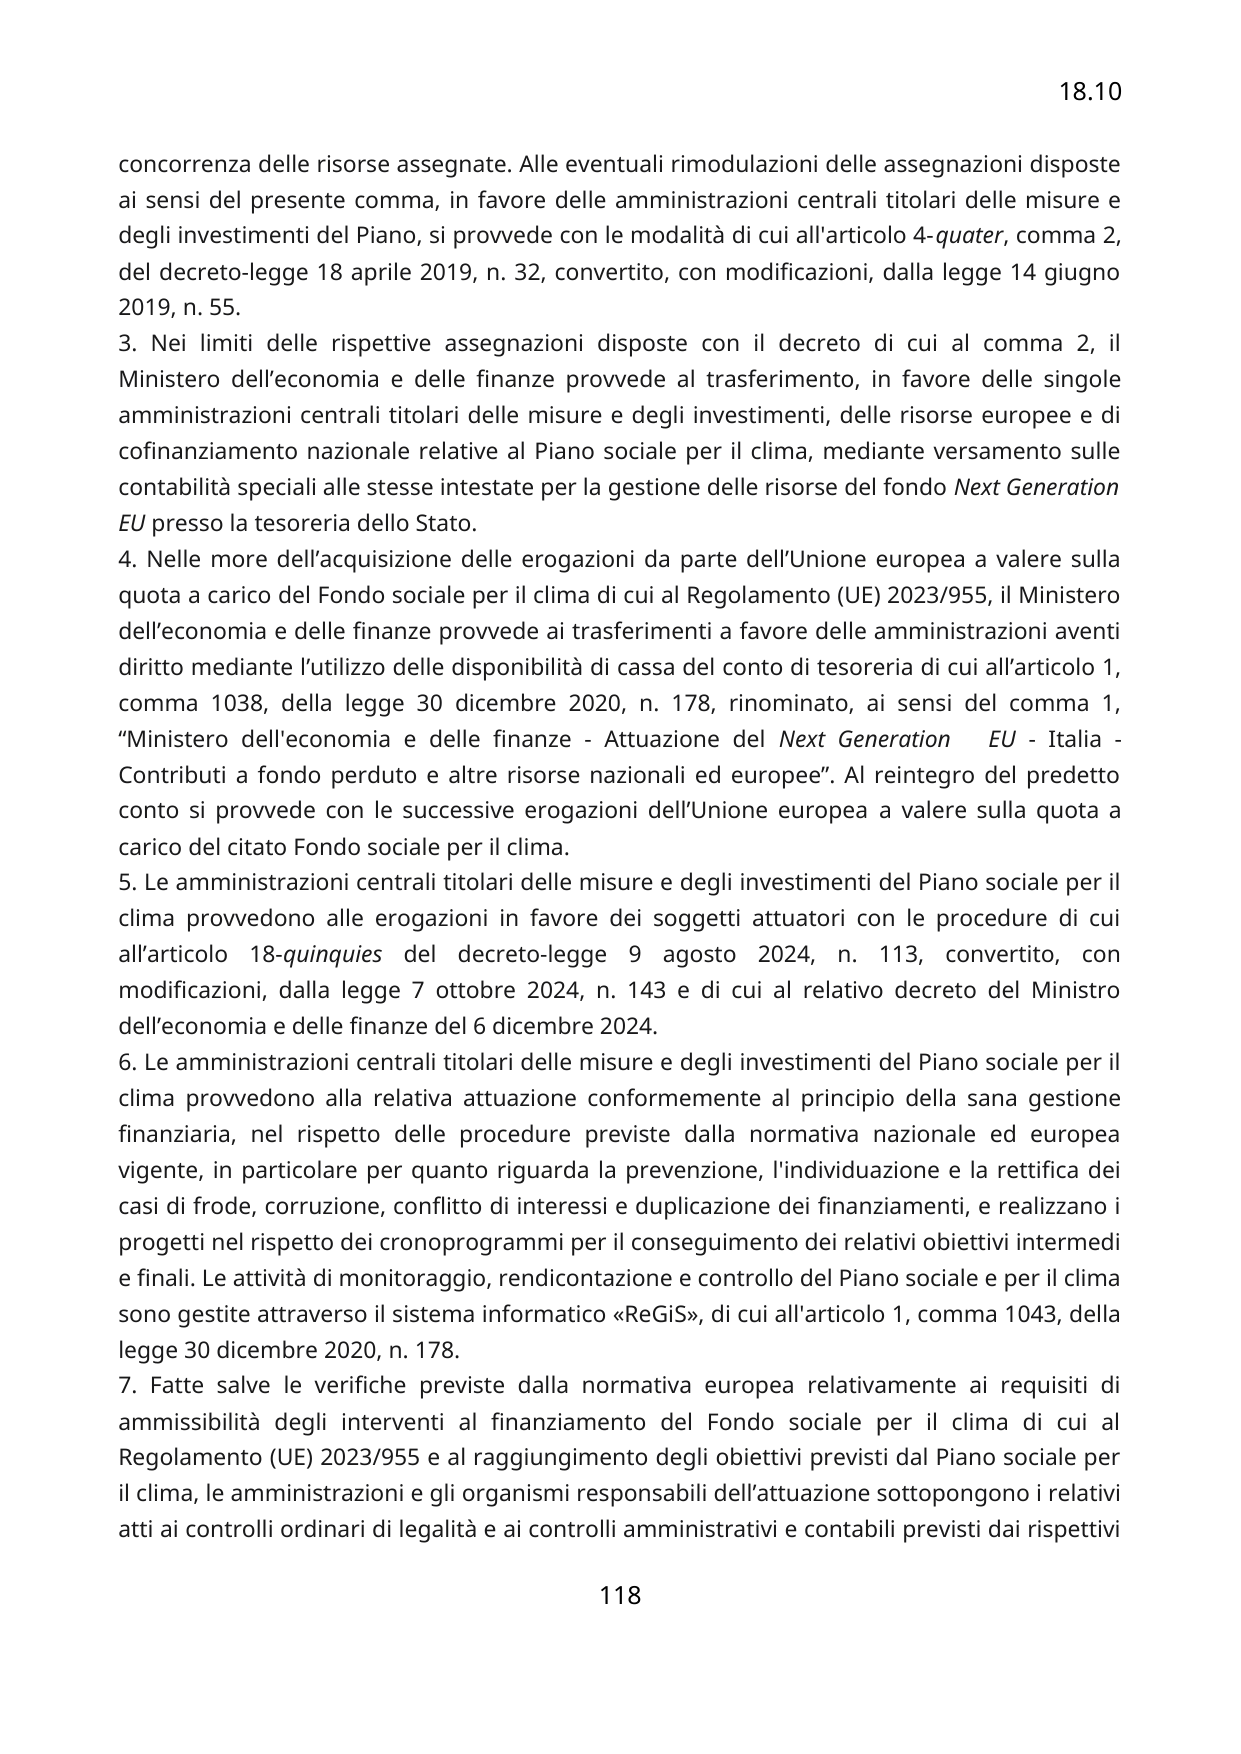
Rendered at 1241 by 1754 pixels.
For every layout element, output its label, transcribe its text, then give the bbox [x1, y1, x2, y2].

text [118, 148, 1122, 323]
text 5. Le amministrazioni centrali titolari delle misure e degli investimenti del Piano sociale per il clima provvedono alle erogazioni in favore dei soggetti attuatori con le procedure di cui all’articolo 18-quinquies del decreto-legge 9 agosto 2024, n. 113, convertito, con modificazioni, dalla legge 7 ottobre 2024, n. 143 e di cui al relativo decreto del Ministro dell’economia e delle finanze del 6 dicembre 2024. [118, 866, 1122, 1041]
text 6. Le amministrazioni centrali titolari delle misure e degli investimenti del Piano sociale per il clima provvedono alla relativa attuazione conformemente al principio della sana gestione finanziaria, nel rispetto delle procedure previste dalla normativa nazionale ed europea vigente, in particolare per quanto riguarda la prevenzione, l'individuazione e la rettifica dei casi di frode, corruzione, conflitto di interessi e duplicazione dei finanziamenti, e realizzano i progetti nel rispetto dei cronoprogrammi per il conseguimento dei relativi obiettivi intermedi e finali. Le attività di monitoraggio, rendicontazione e controllo del Piano sociale e per il clima sono gestite attraverso il sistema informatico «ReGiS», di cui all'articolo 1, comma 1043, della legge 30 dicembre 2020, n. 178. [118, 1046, 1122, 1365]
text 4. Nelle more dell’acquisizione delle erogazioni da parte dell’Unione europea a valere sulla quota a carico del Fondo sociale per il clima di cui al Regolamento (UE) 2023/955, il Ministero dell’economia e delle finanze provvede ai trasferimenti a favore delle amministrazioni aventi diritto mediante l’utilizzo delle disponibilità di cassa del conto di tesoreria di cui all’articolo 1, comma 1038, della legge 30 dicembre 2020, n. 178, rinominato, ai sensi del comma 1, “Ministero dell'economia e delle finanze - Attuazione del Next Generation EU - Italia - Contributi a fondo perduto e altre risorse nazionali ed europee”. Al reintegro del predetto conto si provvede con le successive erogazioni dell’Unione europea a valere sulla quota a carico del citato Fondo sociale per il clima. [118, 543, 1122, 862]
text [118, 1369, 1122, 1544]
text 3. Nei limiti delle rispettive assegnazioni disposte con il decreto di cui al comma 2, il Ministero dell’economia e delle finanze provvede al trasferimento, in favore delle singole amministrazioni centrali titolari delle misure e degli investimenti, delle risorse europee e di cofinanziamento nazionale relative al Piano sociale per il clima, mediante versamento sulle contabilità speciali alle stesse intestate per la gestione delle risorse del fondo Next Generation EU presso la tesoreria dello Stato. [118, 327, 1122, 538]
